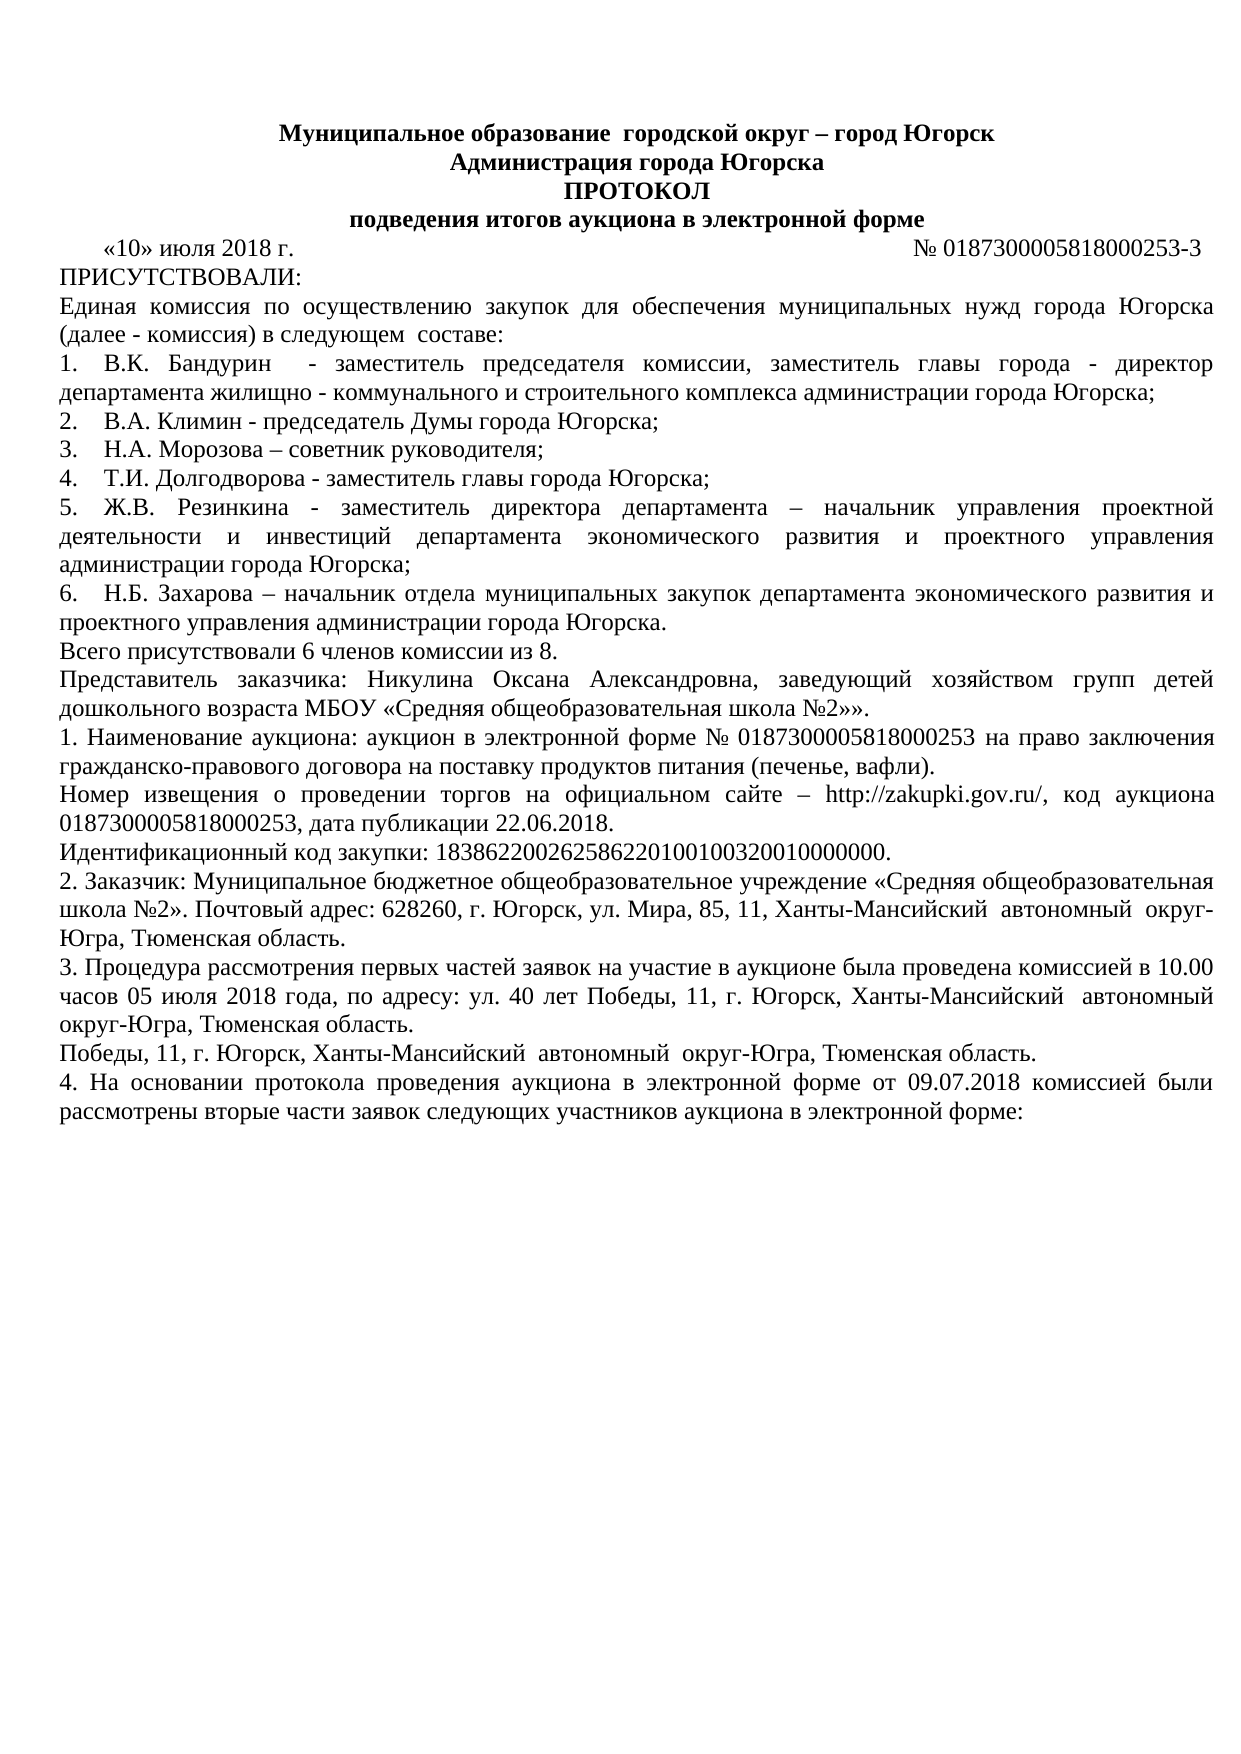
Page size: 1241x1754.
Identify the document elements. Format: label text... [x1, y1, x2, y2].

text Победы, 11, г. Югорск, Ханты-Мансийский автономный округ-Югра, Тюменская область. [59, 1038, 1215, 1067]
list Представитель заказчика: Никулина Оксана Александровна, заведующий хозяйством групп детей дошкольного возраста МБОУ «Средняя общеобразовательная школа №2»». [59, 664, 1215, 722]
text ПРИСУТСТВОВАЛИ: [59, 262, 1215, 291]
list Н.Б. Захарова – начальник отдела муниципальных закупок департамента экономического развития и проектного управления администрации города Югорска. [59, 578, 1215, 636]
text «10» июля 2018 г. № 0187300005818000253-3 [59, 233, 1215, 262]
text Единая комиссия по осуществлению закупок для обеспечения муниципальных нужд города Югорска (далее - комиссия) в следующем составе: [59, 291, 1215, 348]
list Идентификационный код закупки: 183862200262586220100100320010000000. [59, 837, 1215, 866]
list 1. Наименование аукциона: аукцион в электронной форме № 0187300005818000253 на право заключения гражданско-правового договора на поставку продуктов питания (печенье, вафли). [59, 722, 1215, 779]
list В.А. Климин - председатель Думы города Югорска; [59, 406, 1215, 434]
text Администрация города Югорска [59, 147, 1215, 176]
text 2. Заказчик: Муниципальное бюджетное общеобразовательное учреждение «Средняя общеобразовательная школа №2». Почтовый адрес: 628260, г. Югорск, ул. Мира, 85, 11, Ханты-Мансийский автономный округ-Югра, Тюменская область. [59, 866, 1215, 952]
list Н.А. Морозова – советник руководителя; [59, 434, 1215, 463]
list Номер извещения о проведении торгов на официальном сайте – http://zakupki.gov.ru/, код аукциона 0187300005818000253, дата публикации 22.06.2018. [59, 779, 1215, 837]
text Муниципальное образование городской округ – город Югорск [59, 118, 1215, 147]
list Всего присутствовали 6 членов комиссии из 8. [59, 636, 1215, 664]
text подведения итогов аукциона в электронной форме [59, 204, 1215, 233]
list Т.И. Долгодворова - заместитель главы города Югорска; [59, 463, 1215, 492]
list В.К. Бандурин - заместитель председателя комиссии, заместитель главы города - директор департамента жилищно - коммунального и строительного комплекса администрации города Югорска; [59, 348, 1215, 406]
list Ж.В. Резинкина - заместитель директора департамента – начальник управления проектной деятельности и инвестиций департамента экономического развития и проектного управления администрации города Югорска; [59, 492, 1215, 578]
text 3. Процедура рассмотрения первых частей заявок на участие в аукционе была проведена комиссией в 10.00 часов 05 июля 2018 года, по адресу: ул. 40 лет Победы, 11, г. Югорск, Ханты-Мансийский автономный округ-Югра, Тюменская область. [59, 952, 1215, 1038]
list 4. На основании протокола проведения аукциона в электронной форме от 09.07.2018 комиссией были рассмотрены вторые части заявок следующих участников аукциона в электронной форме: [59, 1067, 1215, 1124]
text ПРОТОКОЛ [59, 176, 1215, 204]
